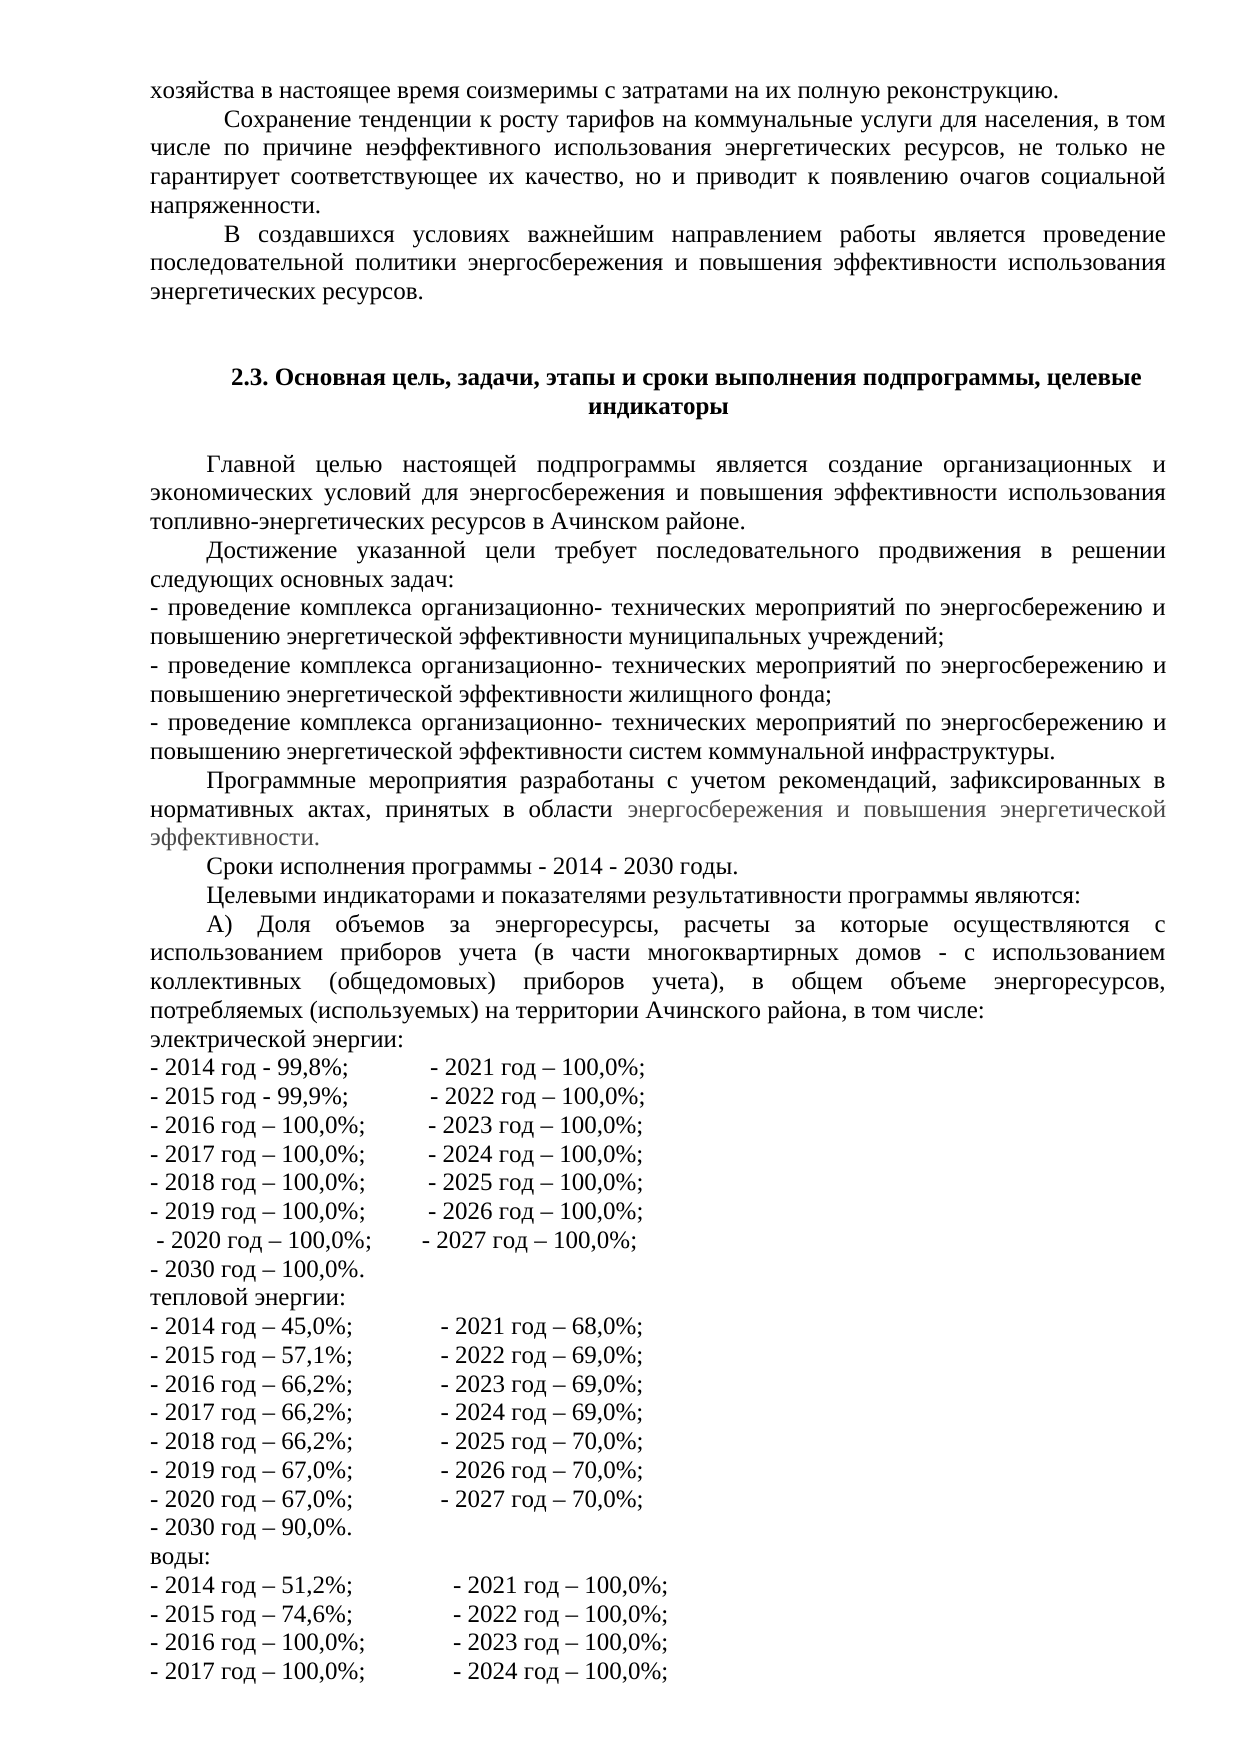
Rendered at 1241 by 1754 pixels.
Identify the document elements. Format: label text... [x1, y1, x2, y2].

text - 2015 год – 57,1%; - 2022 год – 69,0%; [150, 1340, 1167, 1369]
text - 2020 год – 67,0%; - 2027 год – 70,0%; [150, 1484, 1167, 1512]
text - 2016 год – 100,0%; - 2023 год – 100,0%; [150, 1110, 1167, 1139]
text 2.3. Основная цель, задачи, этапы и сроки выполнения подпрограммы, целевые индикаторы [150, 362, 1167, 420]
text - 2030 год – 90,0%. [150, 1512, 1167, 1541]
text Целевыми индикаторами и показателями результативности программы являются: [150, 880, 1167, 909]
text - проведение комплекса организационно- технических мероприятий по энергосбережению и повышению энергетической эффективности муниципальных учреждений; [150, 592, 1167, 650]
text - 2018 год – 66,2%; - 2025 год – 70,0%; [150, 1426, 1167, 1455]
text Программные мероприятия разработаны с учетом рекомендаций, зафиксированных в нормативных актах, принятых в области энергосбережения и повышения энергетической эффективности. [150, 765, 1167, 851]
text - 2019 год – 100,0%; - 2026 год – 100,0%; [150, 1196, 1167, 1225]
text Главной целью настоящей подпрограммы является создание организационных и экономических условий для энергосбережения и повышения эффективности использования топливно-энергетических ресурсов в Ачинском районе. [150, 449, 1167, 535]
text - проведение комплекса организационно- технических мероприятий по энергосбережению и повышению энергетической эффективности систем коммунальной инфраструктуры. [150, 707, 1167, 765]
text Достижение указанной цели требует последовательного продвижения в решении следующих основных задач: [150, 535, 1167, 592]
text - 2014 год - 99,8%; - 2021 год – 100,0%; [150, 1052, 1167, 1081]
text Сроки исполнения программы - 2014 - 2030 годы. [150, 851, 1167, 880]
text А) Доля объемов за энергоресурсы, расчеты за которые осуществляются с использованием приборов учета (в части многоквартирных домов - с использованием коллективных (общедомовых) приборов учета), в общем объеме энергоресурсов, потребляемых (используемых) на территории Ачинского района, в том числе: [150, 909, 1167, 1024]
text В создавшихся условиях важнейшим направлением работы является проведение последовательной политики энергосбережения и повышения эффективности использования энергетических ресурсов. [150, 219, 1167, 305]
text - 2017 год – 66,2%; - 2024 год – 69,0%; [150, 1397, 1167, 1426]
text - 2016 год – 100,0%; - 2023 год – 100,0%; [150, 1627, 1167, 1656]
text - 2019 год – 67,0%; - 2026 год – 70,0%; [150, 1455, 1167, 1484]
text Сохранение тенденции к росту тарифов на коммунальные услуги для населения, в том числе по причине неэффективного использования энергетических ресурсов, не только не гарантирует соответствующее их качество, но и приводит к появлению очагов социальной напряженности. [150, 104, 1167, 219]
text - 2030 год – 100,0%. [150, 1254, 1167, 1282]
text - 2018 год – 100,0%; - 2025 год – 100,0%; [150, 1167, 1167, 1196]
text - 2014 год – 45,0%; - 2021 год – 68,0%; [150, 1311, 1167, 1340]
text - 2015 год - 99,9%; - 2022 год – 100,0%; [150, 1081, 1167, 1110]
text - 2016 год – 66,2%; - 2023 год – 69,0%; [150, 1369, 1167, 1397]
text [150, 75, 1167, 104]
text тепловой энергии: [150, 1282, 1167, 1311]
text - 2015 год – 74,6%; - 2022 год – 100,0%; [150, 1599, 1167, 1627]
text - 2017 год – 100,0%; - 2024 год – 100,0%; [150, 1656, 1167, 1685]
text электрической энергии: [150, 1024, 1167, 1052]
text - проведение комплекса организационно- технических мероприятий по энергосбережению и повышению энергетической эффективности жилищного фонда; [150, 650, 1167, 707]
text - 2020 год – 100,0%; - 2027 год – 100,0%; [150, 1225, 1167, 1254]
text воды: [150, 1541, 1167, 1570]
text - 2017 год – 100,0%; - 2024 год – 100,0%; [150, 1139, 1167, 1167]
text - 2014 год – 51,2%; - 2021 год – 100,0%; [150, 1570, 1167, 1599]
